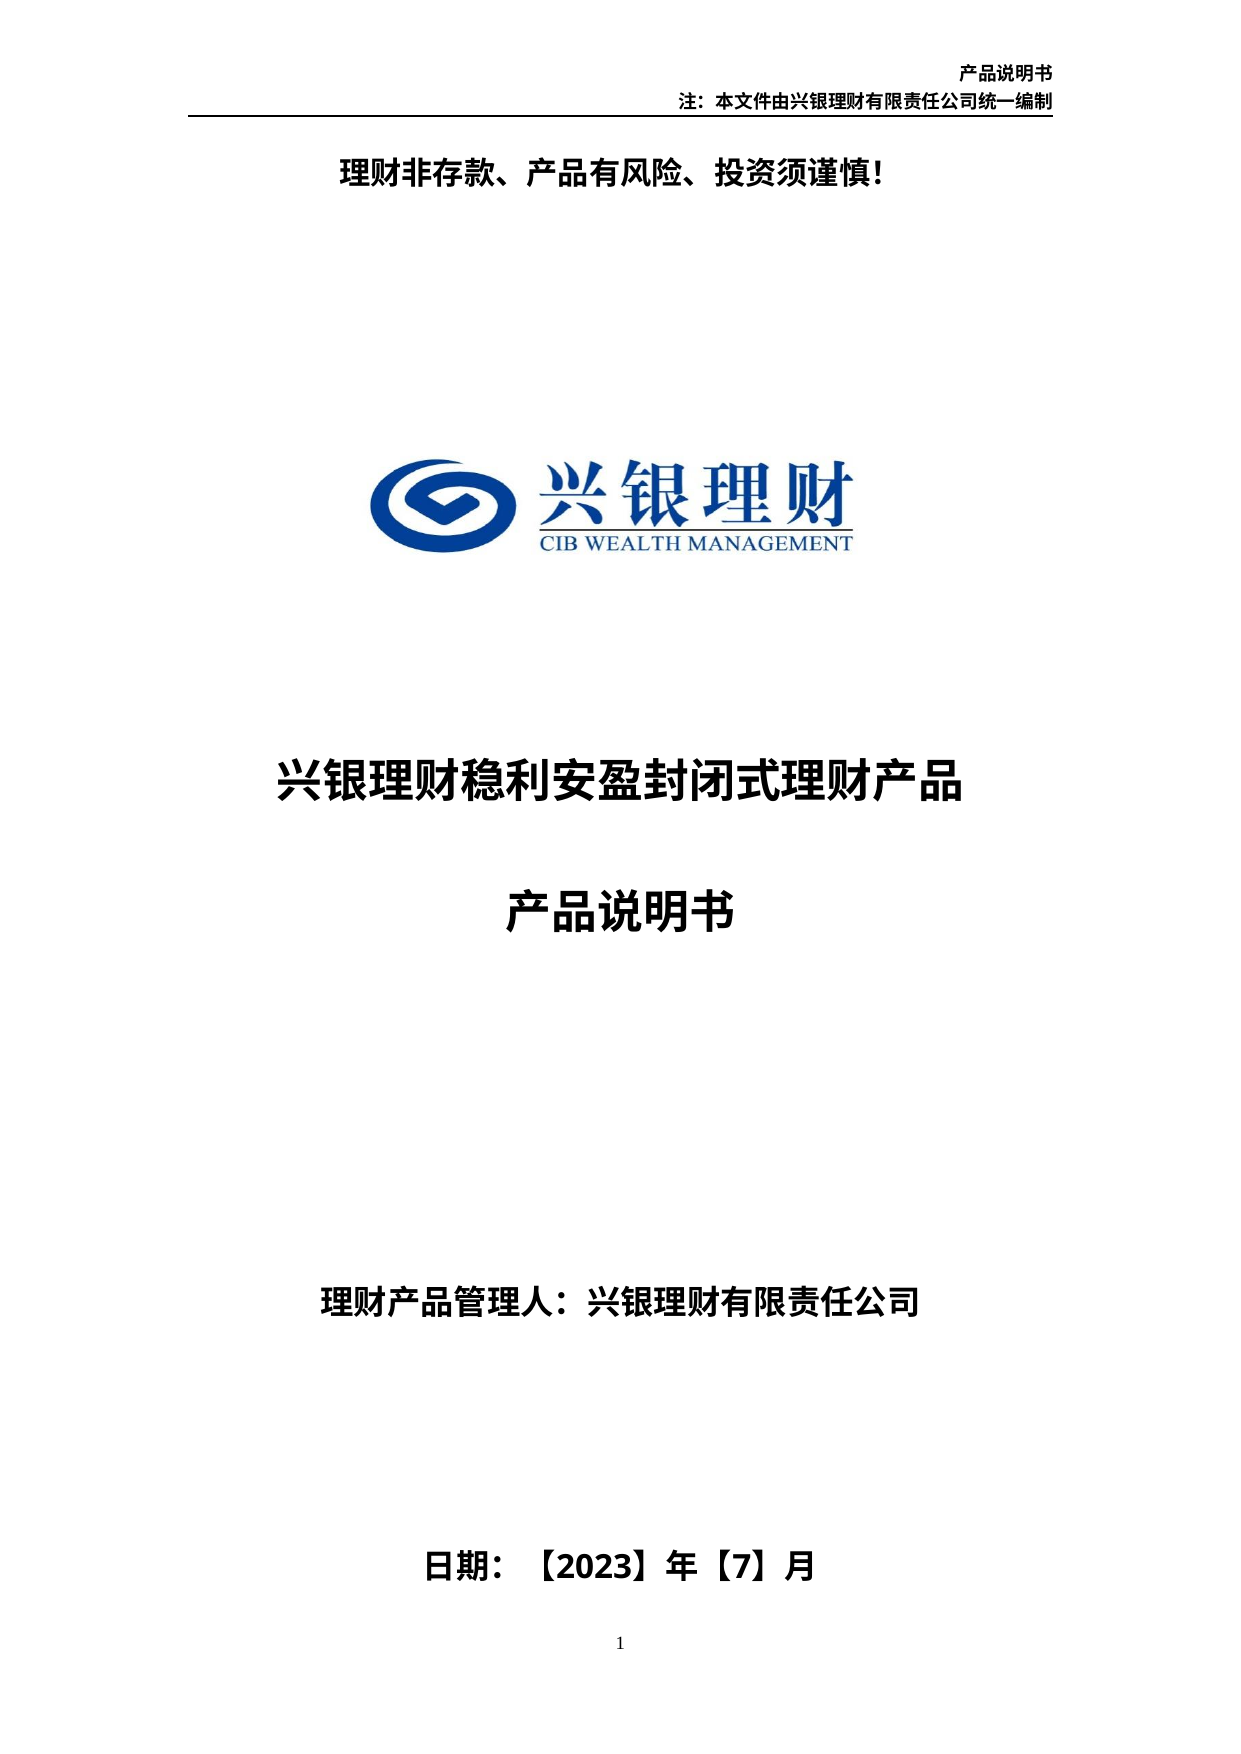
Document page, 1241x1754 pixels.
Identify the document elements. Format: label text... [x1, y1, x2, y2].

text 产品说明书 [187, 860, 1053, 957]
picture [323, 401, 917, 608]
text 兴银理财稳利安盈封闭式理财产品 [187, 729, 1053, 827]
text 日期：【2023】年【7】月 [187, 1532, 1053, 1597]
text 理财产品管理人：兴银理财有限责任公司 [187, 1267, 1053, 1332]
text 理财非存款、产品有风险、投资须谨慎！ [187, 138, 1053, 203]
